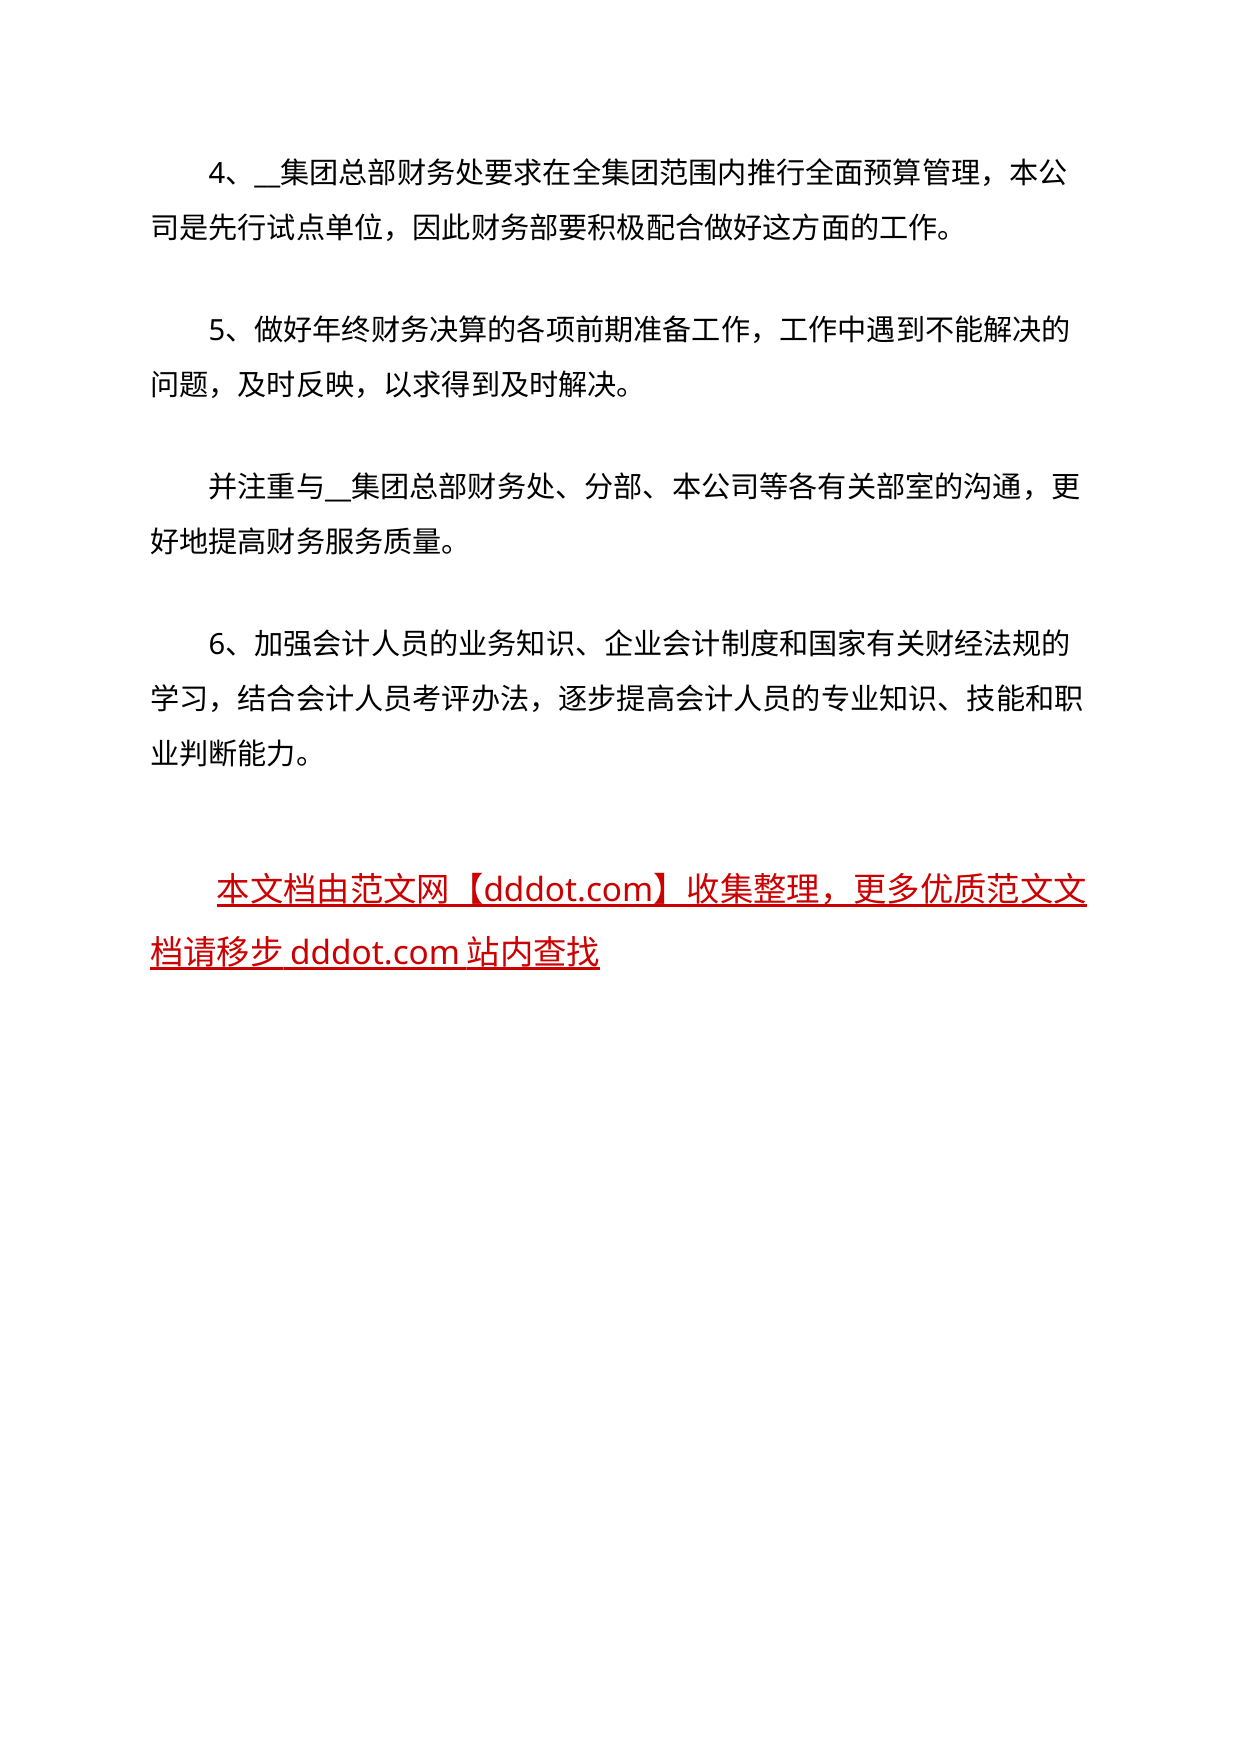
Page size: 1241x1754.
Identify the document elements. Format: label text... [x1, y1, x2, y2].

text 6、加强会计人员的业务知识、企业会计制度和国家有关财经法规的学习，结合会计人员考评办法，逐步提高会计人员的专业知识、技能和职业判断能力。 [150, 620, 1090, 772]
text 并注重与__集团总部财务处、分部、本公司等各有关部室的沟通，更好地提高财务服务质量。 [150, 463, 1090, 561]
text 4、__集团总部财务处要求在全集团范围内推行全面预算管理，本公司是先行试点单位，因此财务部要积极配合做好这方面的工作。 [150, 150, 1090, 247]
text 5、做好年终财务决算的各项前期准备工作，工作中遇到不能解决的问题，及时反映，以求得到及时解决。 [150, 307, 1090, 404]
text 本文档由范文网【dddot.com】收集整理，更多优质范文文档请移步dddot.com站内查找 [150, 863, 1090, 974]
